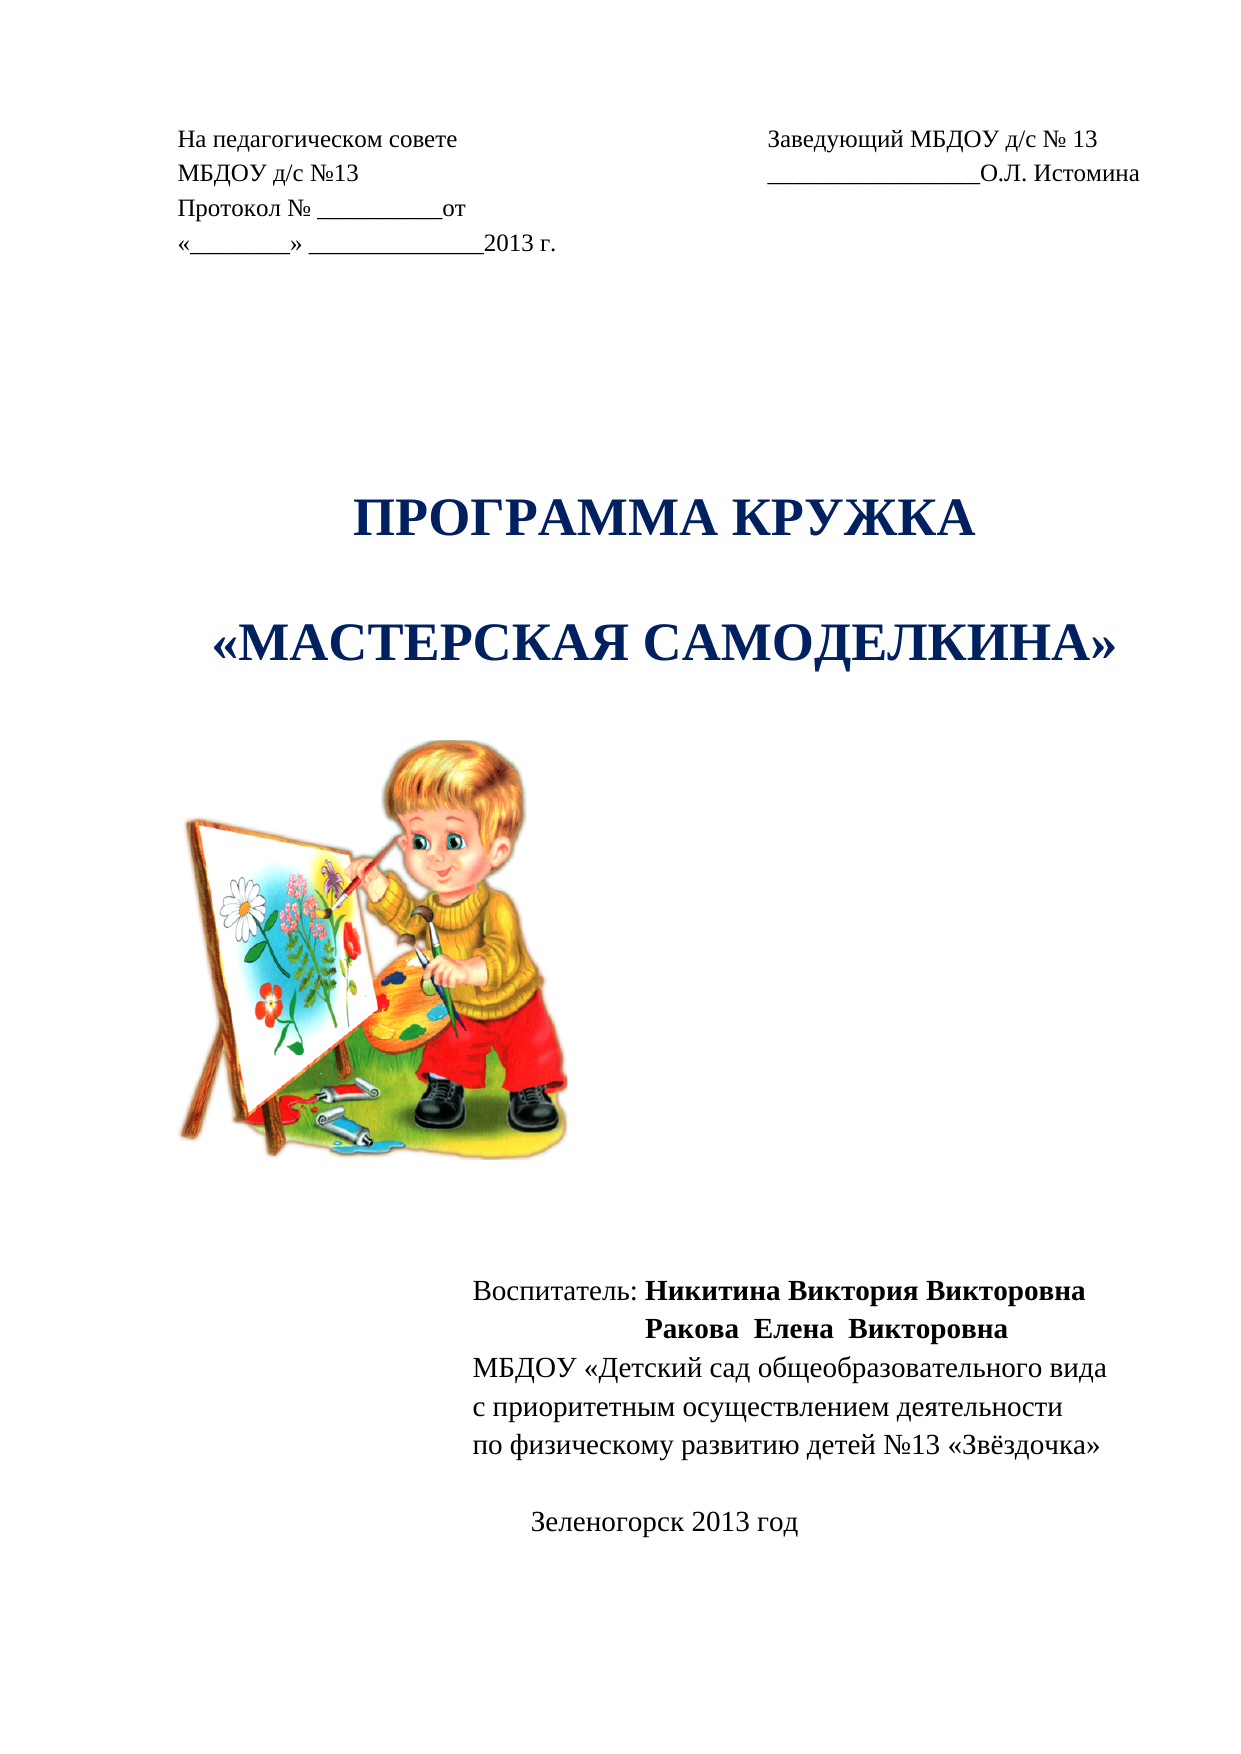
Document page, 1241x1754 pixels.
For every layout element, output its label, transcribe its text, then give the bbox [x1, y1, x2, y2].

text по физическому развитию детей №13 «Звёздочка» [398, 1427, 1152, 1461]
text МБДОУ «Детский сад общеобразовательного вида [398, 1350, 1152, 1384]
text с приоритетным осуществлением деятельности [177, 1389, 1152, 1422]
text МБДОУ д/с №13 _________________О.Л. Истомина [177, 153, 1152, 187]
text Зеленогорск 2013 год [177, 1504, 1152, 1538]
text «________» ______________2013 г. [177, 222, 1152, 256]
text Ракова Елена Викторовна [398, 1312, 1152, 1345]
text На педагогическом совете Заведующий МБДОУ д/с № 13 [177, 118, 1152, 153]
picture [177, 740, 568, 1160]
text Протокол № __________от [177, 187, 1152, 222]
text «МАСТЕРСКАЯ САМОДЕЛКИНА» [177, 609, 1152, 672]
text ПРОГРАММА КРУЖКА [177, 485, 1152, 547]
text Воспитатель: Никитина Виктория Викторовна [398, 1273, 1152, 1307]
